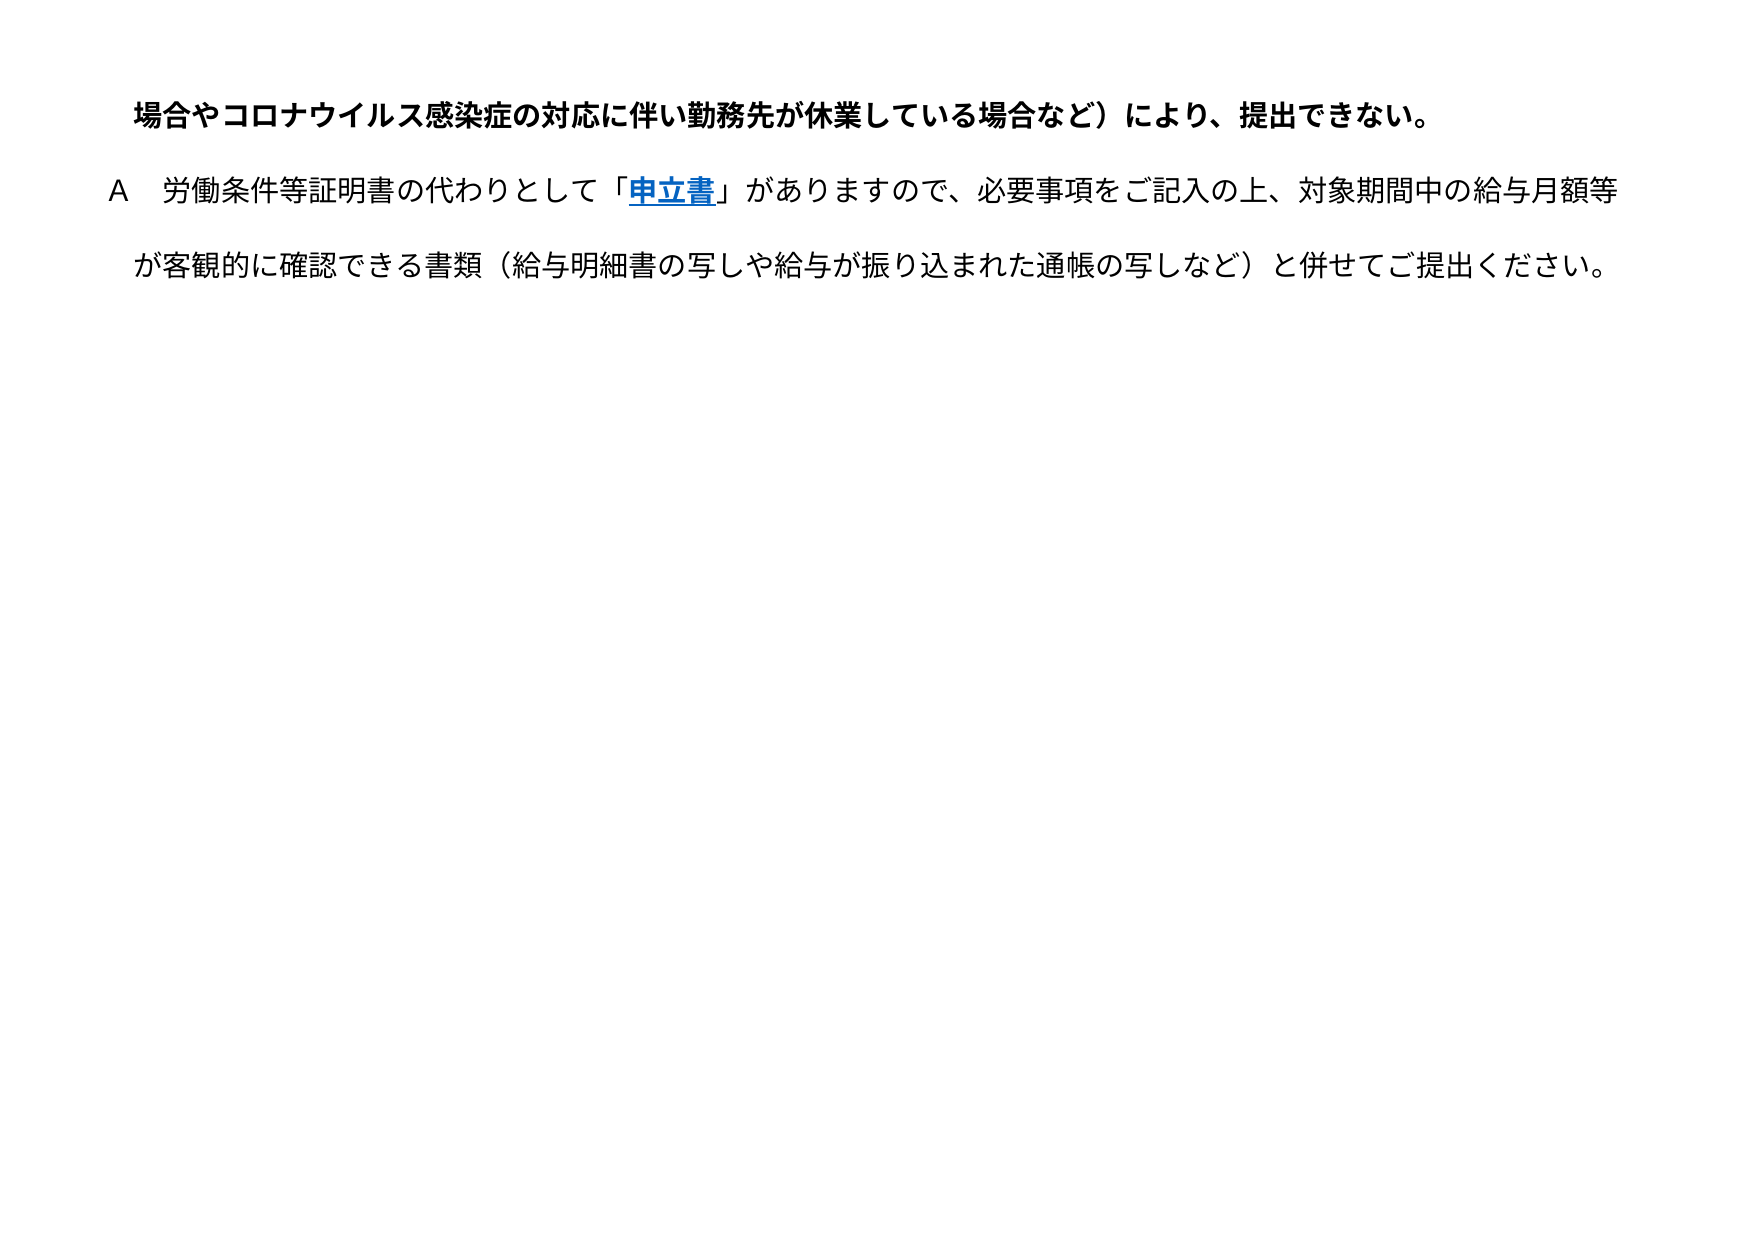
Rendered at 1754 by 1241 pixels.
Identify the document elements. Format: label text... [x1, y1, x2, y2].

text 場合やコロナウイルス感染症の対応に伴い勤務先が休業している場合など）により、提出できない。 [75, 76, 1679, 151]
text Ａ 労働条件等証明書の代わりとして「申立書」がありますので、必要事項をご記入の上、対象期間中の給与月額等 [75, 151, 1679, 226]
text が客観的に確認できる書類（給与明細書の写しや給与が振り込まれた通帳の写しなど）と併せてご提出ください。 [75, 226, 1679, 301]
